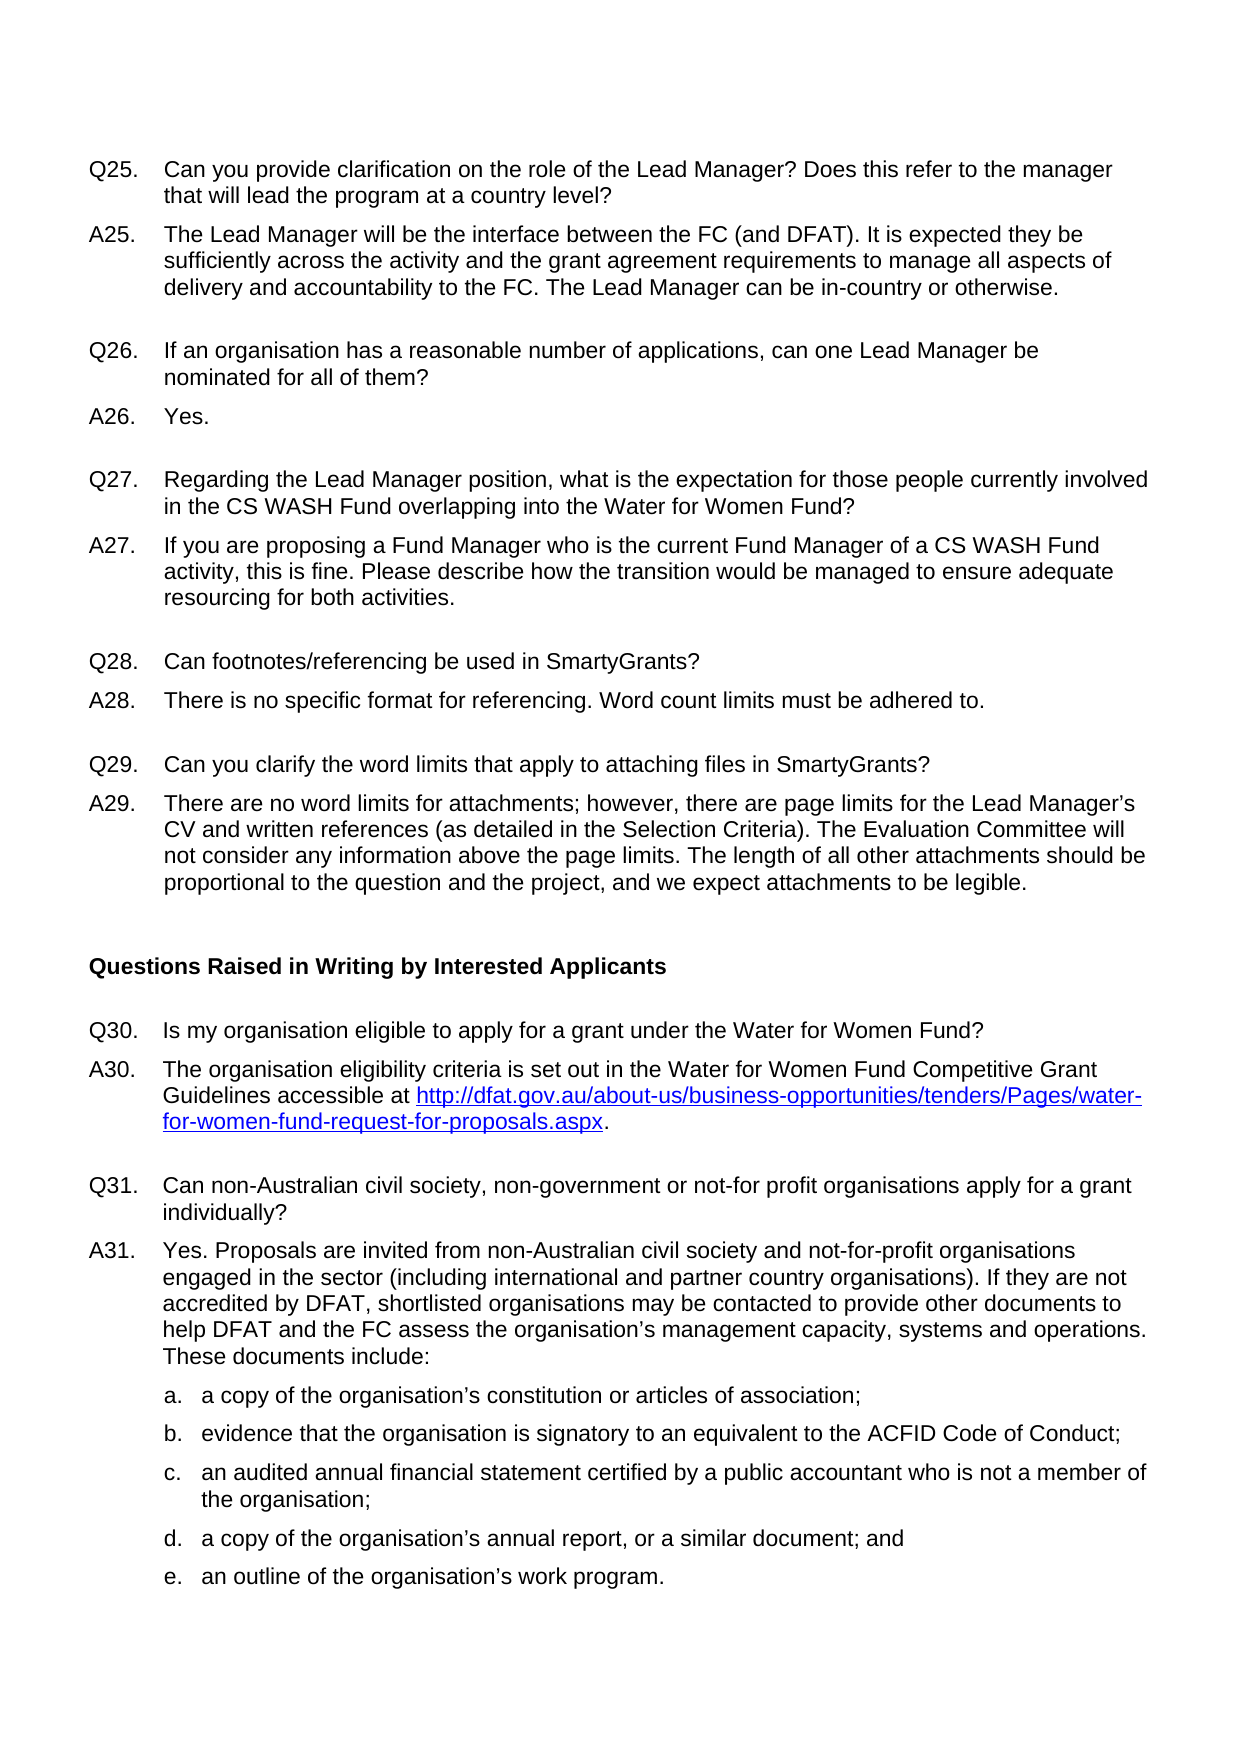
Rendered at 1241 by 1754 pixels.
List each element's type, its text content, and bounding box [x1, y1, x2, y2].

text Q28. Can footnotes/referencing be used in SmartyGrants? [89, 648, 1152, 674]
text Q26. If an organisation has a reasonable number of applications, can one Lead Manager be nominated for all of them? [89, 337, 1152, 390]
list a copy of the organisation’s constitution or articles of association; [164, 1382, 1152, 1408]
text A31. Yes. Proposals are invited from non-Australian civil society and not-for-profit organisations engaged in the sector (including international and partner country organisations). If they are not accredited by DFAT, shortlisted organisations may be contacted to provide other documents to help DFAT and the FC assess the organisation’s management capacity, systems and operations. These documents include: [89, 1237, 1152, 1369]
text A27. If you are proposing a Fund Manager who is the current Fund Manager of a CS WASH Fund activity, this is fine. Please describe how the transition would be managed to ensure adequate resourcing for both activities. [89, 532, 1152, 611]
text Q31. Can non-Australian civil society, non-government or not-for profit organisations apply for a grant individually? [89, 1172, 1152, 1225]
list a copy of the organisation’s annual report, or a similar document; and [164, 1524, 1152, 1551]
text Questions Raised in Writing by Interested Applicants [89, 953, 1152, 979]
list an outline of the organisation’s work program. [164, 1563, 1152, 1590]
list an audited annual financial statement certified by a public accountant who is not a member of the organisation; [164, 1459, 1152, 1512]
text A28. There is no specific format for referencing. Word count limits must be adhered to. [89, 687, 1152, 713]
text A25. The Lead Manager will be the interface between the FC (and DFAT). It is expected they be sufficiently across the activity and the grant agreement requirements to manage all aspects of delivery and accountability to the FC. The Lead Manager can be in-country or otherwise. [89, 221, 1152, 300]
list evidence that the organisation is signatory to an equivalent to the ACFID Code of Conduct; [164, 1420, 1152, 1447]
text Q30. Is my organisation eligible to apply for a grant under the Water for Women Fund? [89, 1017, 1152, 1043]
text Q25. Can you provide clarification on the role of the Lead Manager? Does this refer to the manager that will lead the program at a country level? [89, 156, 1152, 208]
text A30. The organisation eligibility criteria is set out in the Water for Women Fund Competitive Grant Guidelines accessible at http://dfat.gov.au/about-us/business-opportunities/tenders/Pages/water-for-women-fund-request-for-proposals.aspx. [89, 1056, 1152, 1134]
text A26. Yes. [89, 403, 1152, 429]
text A29. There are no word limits for attachments; however, there are page limits for the Lead Manager’s CV and written references (as detailed in the Selection Criteria). The Evaluation Committee will not consider any information above the page limits. The length of all other attachments should be proportional to the question and the project, and we expect attachments to be legible. [89, 790, 1152, 895]
text Q27. Regarding the Lead Manager position, what is the expectation for those people currently involved in the CS WASH Fund overlapping into the Water for Women Fund? [89, 466, 1152, 519]
text Q29. Can you clarify the word limits that apply to attaching files in SmartyGrants? [89, 751, 1152, 777]
